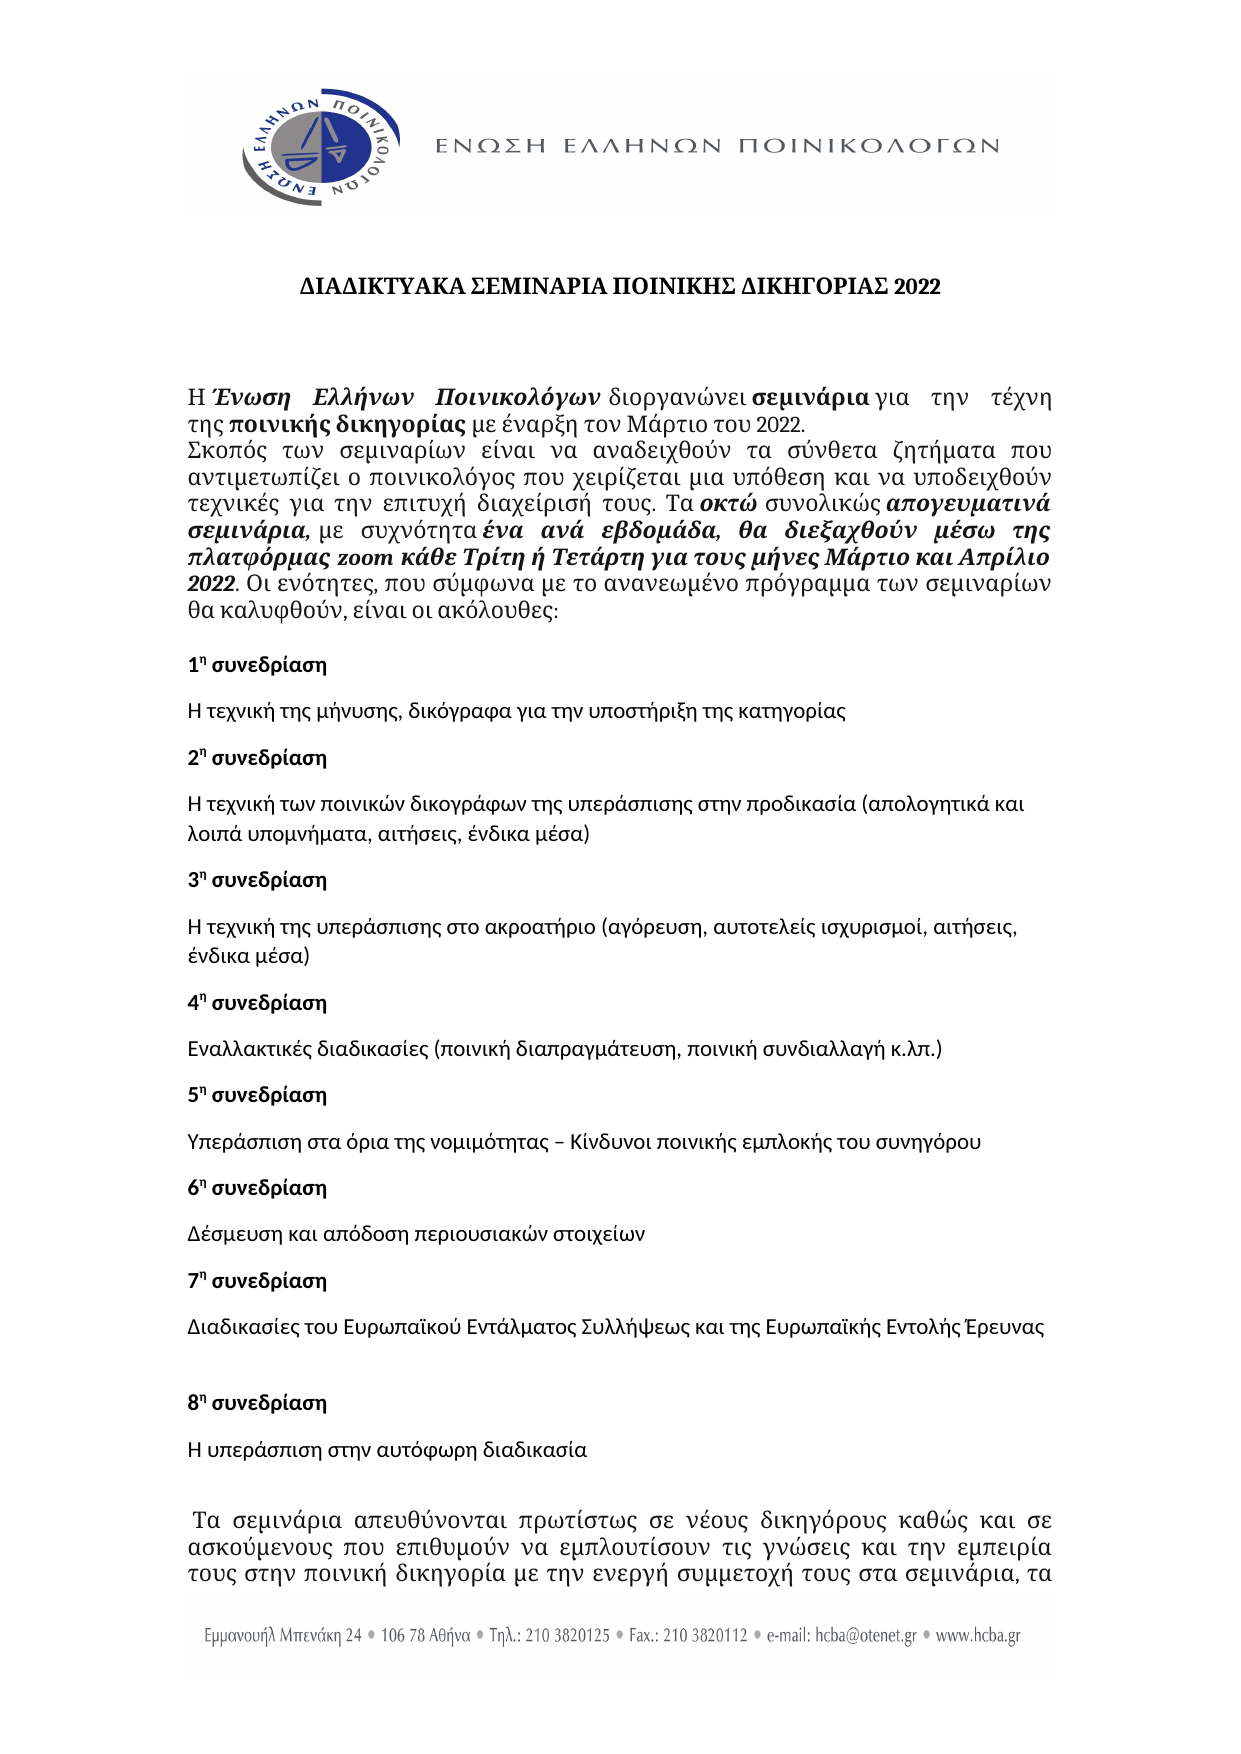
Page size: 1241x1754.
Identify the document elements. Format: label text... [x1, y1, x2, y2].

text 1η συνεδρίαση [187, 650, 1053, 678]
text Η υπεράσπιση στην αυτόφωρη διαδικασία [187, 1435, 1053, 1463]
text Υπεράσπιση στα όρια της νομιμότητας – Κίνδυνοι ποινικής εμπλοκής του συνηγόρου [187, 1127, 1053, 1155]
text Η Ένωση Ελλήνων Ποινικολόγων διοργανώνει σεμινάρια για την τέχνη της ποινικής δικηγορίας με έναρξη τον Μάρτιο του 2022. [187, 385, 1053, 438]
text Διαδικασίες του Ευρωπαϊκού Εντάλματος Συλλήψεως και της Ευρωπαϊκής Εντολής Έρευνας [187, 1312, 1053, 1370]
text ΔΙΑΔΙΚΤΥΑΚΑ ΣΕΜΙΝΑΡΙΑ ΠΟΙΝΙΚΗΣ ΔΙΚΗΓΟΡΙΑΣ 2022 [187, 274, 1053, 300]
picture [187, 73, 1053, 217]
text Η τεχνική της μήνυσης, δικόγραφα για την υποστήριξη της κατηγορίας [187, 697, 1053, 725]
text 6η συνεδρίαση [187, 1173, 1053, 1201]
text 7η συνεδρίαση [187, 1266, 1053, 1294]
text 8η συνεδρίαση [187, 1388, 1053, 1416]
text 4η συνεδρίαση [187, 988, 1053, 1016]
text Εναλλακτικές διαδικασίες (ποινική διαπραγμάτευση, ποινική συνδιαλλαγή κ.λπ.) [187, 1034, 1053, 1062]
text 3η συνεδρίαση [187, 865, 1053, 893]
text Σκοπός των σεμιναρίων είναι να αναδειχθούν τα σύνθετα ζητήματα που αντιμετωπίζει ο ποινικολόγος που χειρίζεται μια υπόθεση και να υποδειχθούν τεχνικές για την επιτυχή διαχείρισή τους. Τα οκτώ συνολικώς απογευματινά σεμινάρια, με συχνότητα ένα ανά εβδομάδα, θα διεξαχθούν μέσω της πλατφόρμας zoom κάθε Τρίτη ή Τετάρτη για τους μήνες Μάρτιο και Απρίλιο 2022. Οι ενότητες, που σύμφωνα με το ανανεωμένο πρόγραμμα των σεμιναρίων θα καλυφθούν, είναι οι ακόλουθες: [187, 438, 1053, 624]
text Η τεχνική της υπεράσπισης στο ακροατήριο (αγόρευση, αυτοτελείς ισχυρισμοί, αιτήσεις, ένδικα μέσα) [187, 912, 1053, 969]
text 2η συνεδρίαση [187, 743, 1053, 771]
text Δέσμευση και απόδοση περιουσιακών στοιχείων [187, 1219, 1053, 1248]
text 5η συνεδρίαση [187, 1081, 1053, 1108]
picture [187, 1594, 1053, 1681]
text Η τεχνική των ποινικών δικογράφων της υπεράσπισης στην προδικασία (απολογητικά και λοιπά υπομνήματα, αιτήσεις, ένδικα μέσα) [187, 789, 1053, 847]
